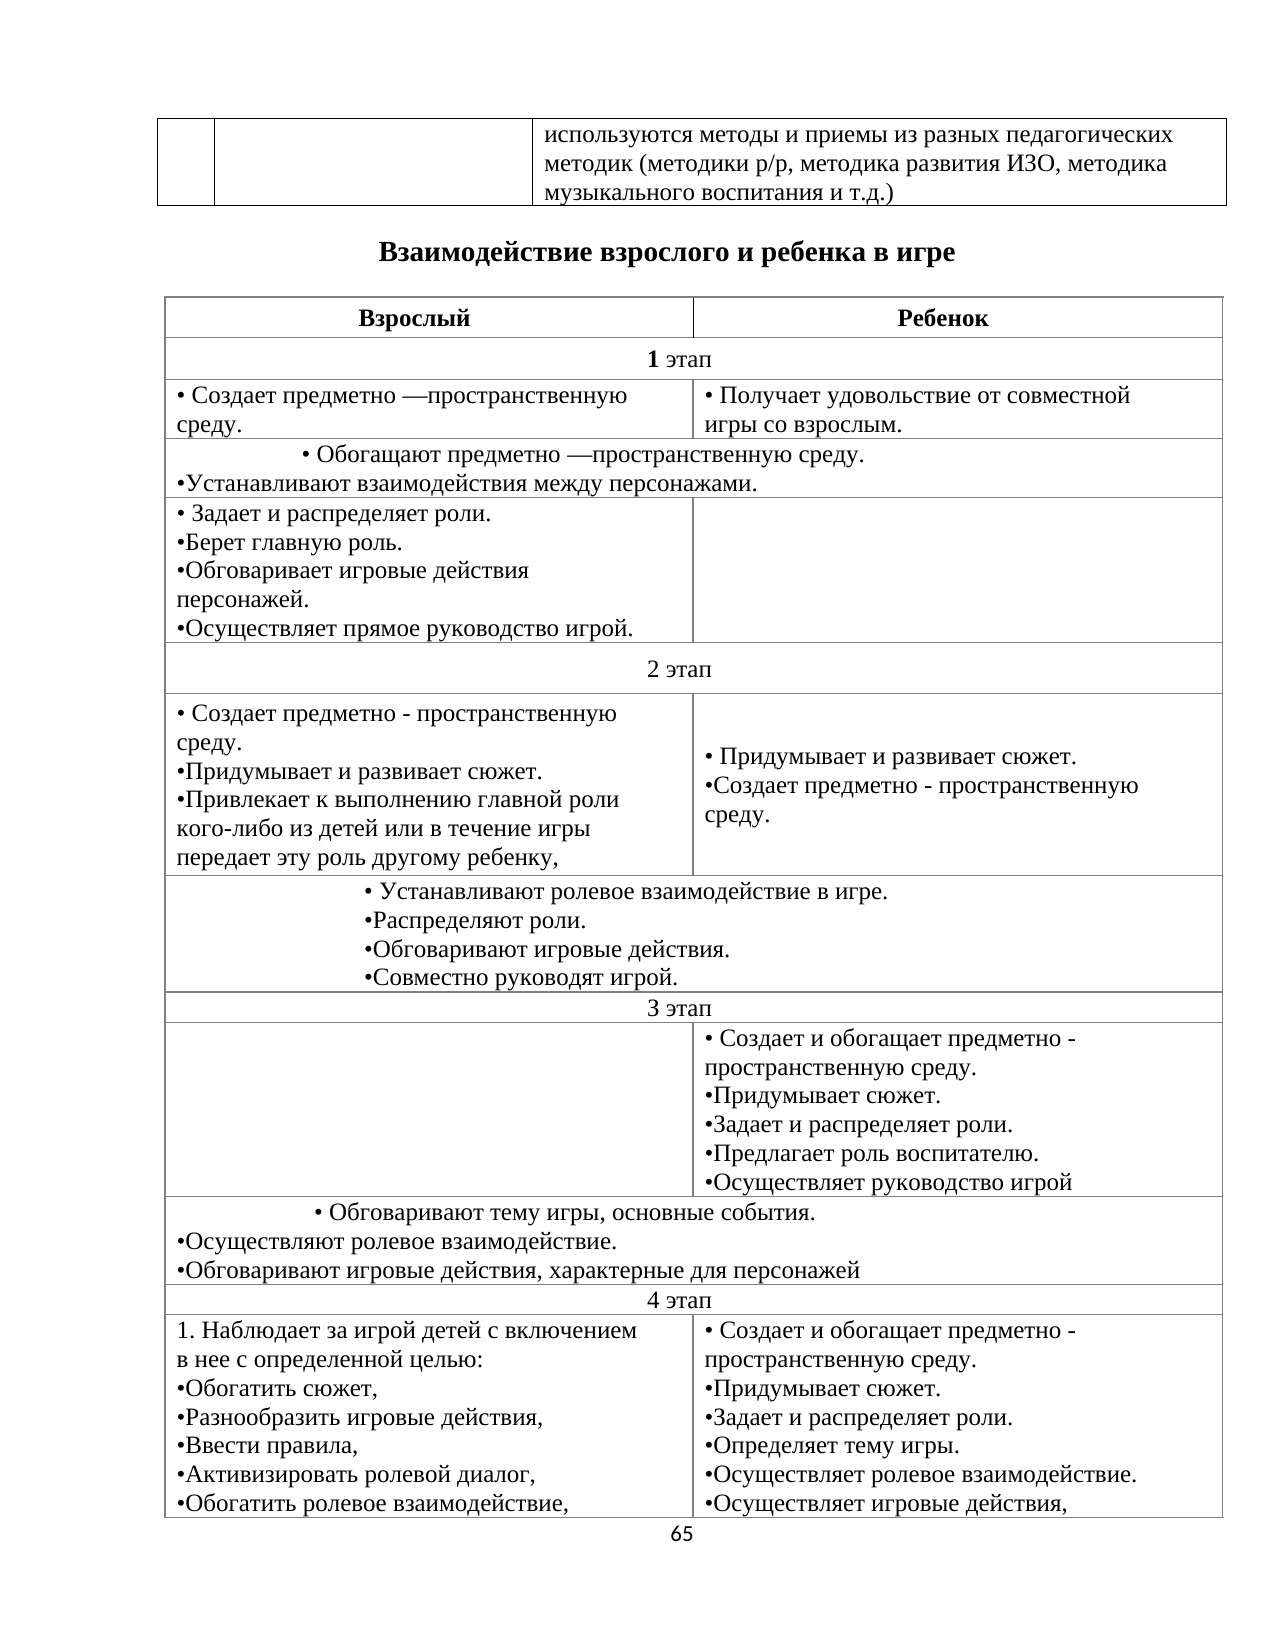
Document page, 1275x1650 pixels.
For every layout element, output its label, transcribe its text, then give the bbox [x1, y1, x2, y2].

table_header Ребенок [694, 298, 1222, 337]
table_cell 1 этап [166, 338, 1222, 378]
table_cell 4 этап [166, 1285, 1222, 1314]
table_cell • Обговаривают тему игры, основные события. •Осуществляют ролевое взаимодействие. •Обговаривают игровые действия, характерные для персонажей [166, 1197, 1222, 1283]
table_header Взрослый [166, 298, 693, 337]
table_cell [215, 119, 532, 205]
table_cell • Устанавливают ролевое взаимодействие в игре. •Распределяют роли. •Обговаривают игровые действия. •Совместно руководят игрой. [166, 876, 1222, 991]
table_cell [166, 1315, 692, 1517]
table_cell 16 [158, 119, 214, 205]
table_cell [166, 1023, 692, 1196]
table_cell 2 этап [166, 643, 1222, 693]
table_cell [533, 119, 1226, 205]
table_cell • Создает предметно —пространственную среду. [166, 380, 692, 437]
table_cell З этап [166, 993, 1222, 1022]
table_cell • Создает предметно - пространственную среду. •Придумывает и развивает сюжет. •Привлекает к выполнению главной роли кого-либо из детей или в течение игры передает эту роль другому ребенку, [166, 694, 692, 875]
table_cell • Задает и распределяет роли. •Берет главную роль. •Обговаривает игровые действия персонажей. •Осуществляет прямое руководство игрой. [166, 498, 692, 642]
table_cell • Обогащают предметно —пространственную среду. •Устанавливают взаимодействия между персонажами. [166, 439, 1222, 497]
table_cell • Получает удовольствие от совместной игры со взрослым. [694, 380, 1222, 437]
table_cell [694, 498, 1222, 642]
table_cell • Создает и обогащает предметно - пространственную среду. •Придумывает сюжет. •Задает и распределяет роли. •Предлагает роль воспитателю. •Осуществляет руководство игрой [694, 1023, 1222, 1196]
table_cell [694, 1315, 1222, 1517]
text Взаимодействие взрослого и ребенка в игре [177, 234, 1157, 268]
table_cell • Придумывает и развивает сюжет. •Создает предметно - пространственную среду. [694, 694, 1222, 875]
